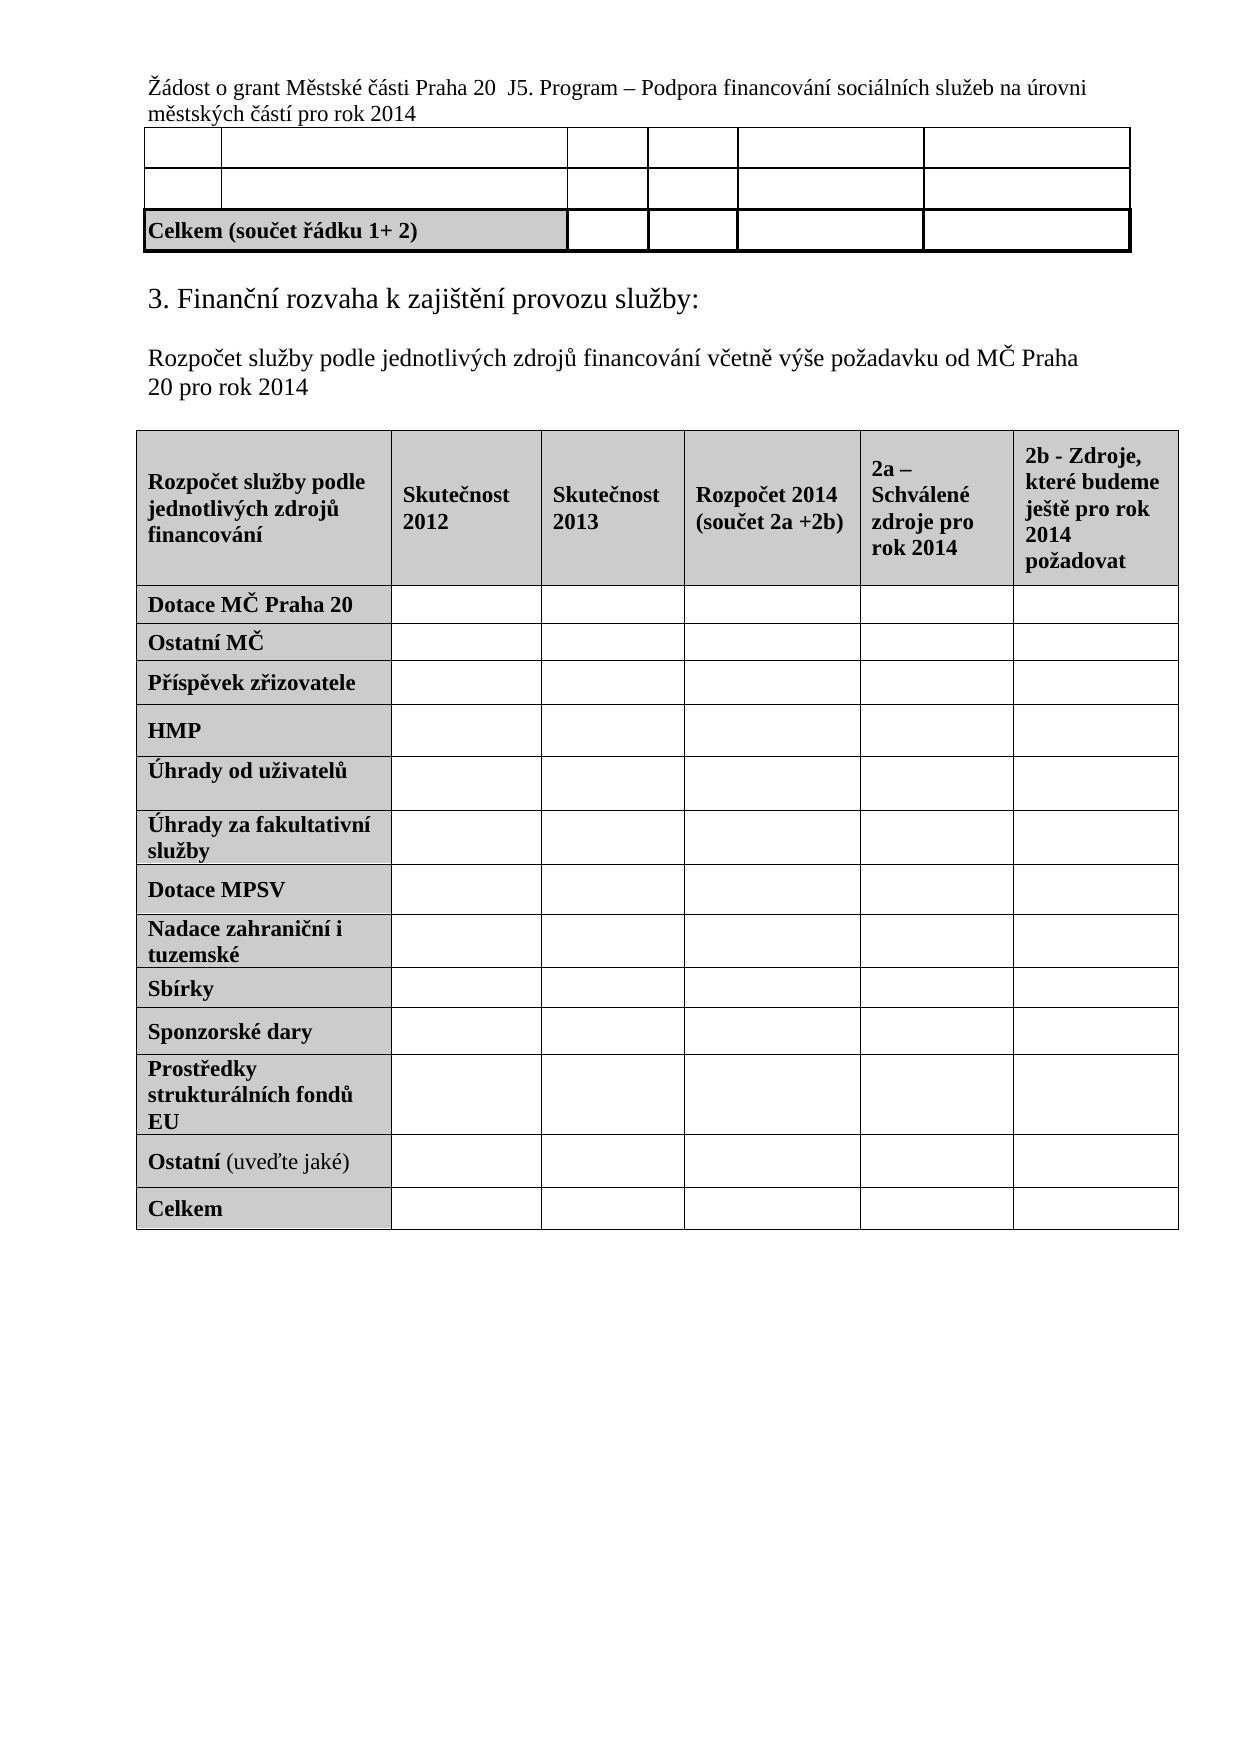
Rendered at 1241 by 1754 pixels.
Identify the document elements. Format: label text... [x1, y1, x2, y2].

table_cell [685, 757, 860, 810]
table_cell [1014, 586, 1178, 623]
table_cell [1014, 705, 1178, 756]
table_cell [685, 1188, 860, 1228]
table_cell [542, 915, 684, 967]
table_cell [222, 128, 567, 167]
table_cell [861, 586, 1013, 623]
table_cell Ostatní (uveďte jaké) [137, 1135, 391, 1187]
table_cell [1014, 1008, 1178, 1054]
table_cell Úhrady za fakultativní služby [137, 811, 391, 863]
table_cell [739, 211, 922, 249]
table_cell Příspěvek zřizovatele [137, 661, 391, 704]
table_cell [392, 1008, 541, 1054]
table_header Rozpočet 2014 (součet 2a +2b) [685, 431, 860, 585]
table_cell [685, 661, 860, 704]
table_cell [861, 811, 1013, 863]
table_cell [649, 128, 737, 167]
table_cell [568, 169, 647, 207]
table_cell [542, 705, 684, 756]
table_header 2a – Schválené zdroje pro rok 2014 [861, 431, 1013, 585]
table_cell [925, 169, 1129, 207]
table_cell [861, 757, 1013, 810]
table_cell [569, 211, 647, 249]
table_cell [861, 865, 1013, 913]
table_cell [145, 169, 221, 207]
table_cell [925, 211, 1128, 249]
table_cell Dotace MČ Praha 20 [137, 586, 391, 623]
table_header 2b - Zdroje, které budeme ještě pro rok 2014 požadovat [1014, 431, 1178, 585]
table_cell [649, 169, 737, 207]
table_cell Sponzorské dary [137, 1008, 391, 1054]
table_cell [392, 865, 541, 913]
table_header Skutečnost 2013 [542, 431, 684, 585]
table_cell [392, 915, 541, 967]
table_cell [392, 1055, 541, 1134]
table_cell [861, 1008, 1013, 1054]
table_cell [1014, 1135, 1178, 1187]
table_cell [542, 586, 684, 623]
table_cell [685, 915, 860, 967]
table_cell Dotace MPSV [137, 865, 391, 913]
table_cell [861, 661, 1013, 704]
table_cell [1014, 1055, 1178, 1134]
table_cell [1014, 624, 1178, 660]
table_cell [542, 865, 684, 913]
table_cell [685, 586, 860, 623]
table_cell [685, 1055, 860, 1134]
table_cell [542, 757, 684, 810]
table_cell [542, 1135, 684, 1187]
table_cell [542, 624, 684, 660]
table_cell [1014, 968, 1178, 1007]
table_cell [542, 661, 684, 704]
table_cell Úhrady od uživatelů [137, 757, 391, 810]
table_cell [392, 661, 541, 704]
table_cell HMP [137, 705, 391, 756]
table_cell [861, 624, 1013, 660]
table_cell [685, 1135, 860, 1187]
text Rozpočet služby podle jednotlivých zdrojů financování včetně výše požadavku od MČ Praha 20 pro rok 2014 [148, 343, 1092, 401]
table_cell Prostředky strukturálních fondů EU [137, 1055, 391, 1134]
table_cell [861, 1188, 1013, 1228]
table_cell [1014, 811, 1178, 863]
table_cell [392, 586, 541, 623]
table_cell [542, 1188, 684, 1228]
table_cell [861, 915, 1013, 967]
table_cell [542, 811, 684, 863]
table_cell [1014, 915, 1178, 967]
table_cell [1014, 865, 1178, 913]
table_cell Nadace zahraniční i tuzemské [137, 915, 391, 967]
table_cell [1014, 1188, 1178, 1228]
table_cell [685, 624, 860, 660]
table_header Rozpočet služby podle jednotlivých zdrojů financování [137, 431, 391, 585]
table_cell Sbírky [137, 968, 391, 1007]
table_cell [568, 128, 647, 167]
table_cell [542, 1055, 684, 1134]
table_cell [685, 705, 860, 756]
table_cell [861, 968, 1013, 1007]
table_cell [1014, 661, 1178, 704]
table_cell [685, 968, 860, 1007]
table_cell [861, 1135, 1013, 1187]
table_cell [392, 968, 541, 1007]
table_cell [392, 1188, 541, 1228]
table_cell [542, 1008, 684, 1054]
table_cell [739, 169, 923, 207]
table_cell [925, 128, 1129, 167]
table_header Skutečnost 2012 [392, 431, 541, 585]
table_cell Celkem (součet řádku 1+ 2) [146, 211, 566, 249]
table_cell [392, 624, 541, 660]
table_cell [685, 1008, 860, 1054]
table_cell [685, 811, 860, 863]
table_cell [222, 169, 567, 207]
table_cell [145, 128, 221, 167]
table_cell [392, 811, 541, 863]
text 3. Finanční rozvaha k zajištění provozu služby: [148, 281, 1092, 315]
table_cell [392, 705, 541, 756]
table_cell [739, 128, 923, 167]
table_cell [861, 705, 1013, 756]
table_cell [392, 1135, 541, 1187]
table_cell [650, 211, 736, 249]
table_cell [685, 865, 860, 913]
table_cell [392, 757, 541, 810]
table_cell [1014, 757, 1178, 810]
table_cell [542, 968, 684, 1007]
table_cell [861, 1055, 1013, 1134]
table_cell Celkem [137, 1188, 391, 1228]
table_cell Ostatní MČ [137, 624, 391, 660]
